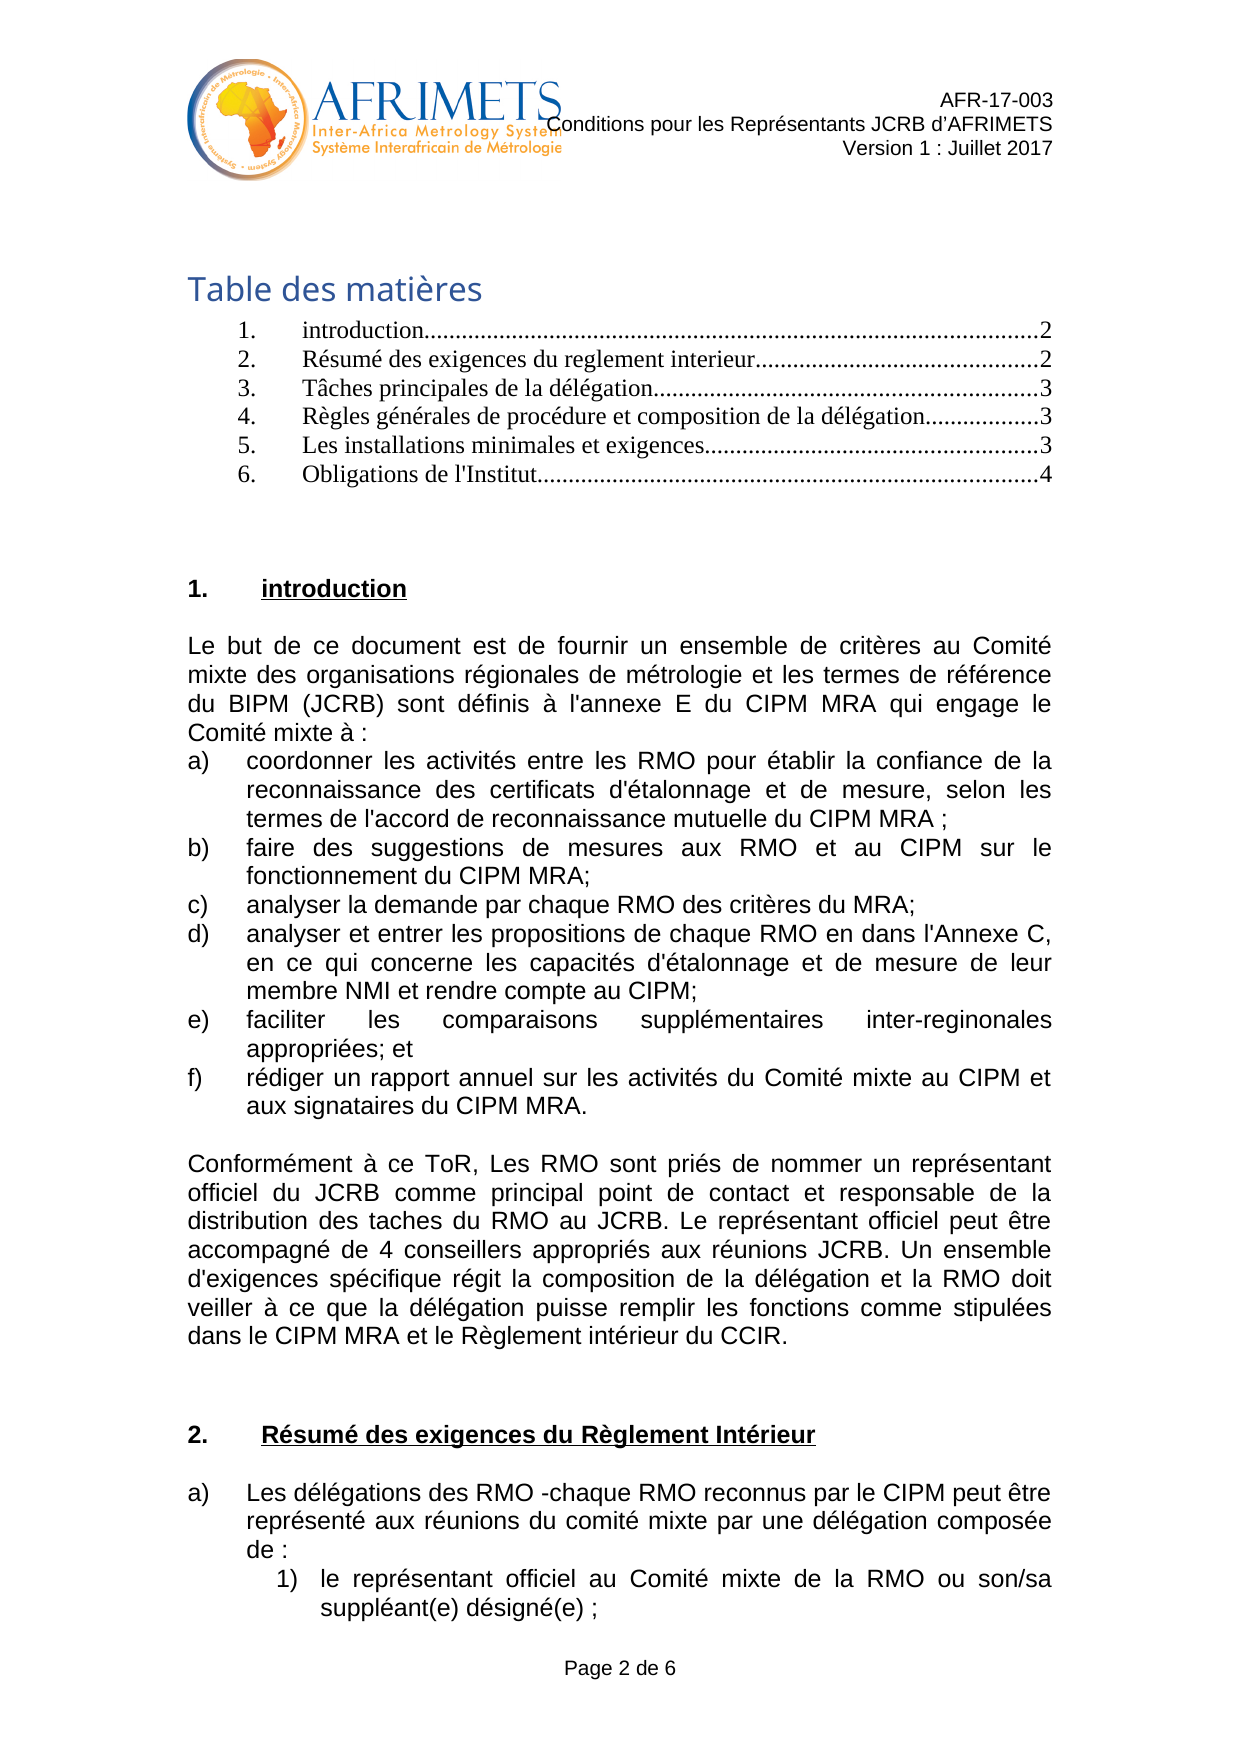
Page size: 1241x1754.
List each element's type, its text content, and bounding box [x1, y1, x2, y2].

list faciliter les comparaisons supplémentaires inter-reginonales appropriées; et [187, 1005, 1053, 1063]
picture [187, 59, 562, 181]
subtitle introduction [187, 574, 1053, 603]
text 2. Résumé des exigences du reglement interieur 2 [237, 344, 1053, 373]
list analyser la demande par chaque RMO des critères du MRA; [187, 890, 1053, 919]
list Les délégations des RMO -chaque RMO reconnus par le CIPM peut être représenté aux réunions du comité mixte par une délégation composée de : [187, 1478, 1053, 1564]
list coordonner les activités entre les RMO pour établir la confiance de la reconnaissance des certificats d'étalonnage et de mesure, selon les termes de l'accord de reconnaissance mutuelle du CIPM MRA ; [187, 746, 1053, 833]
subtitle Table des matières [187, 266, 1053, 312]
text 6. Obligations de l'Institut 4 [237, 459, 1053, 488]
text 4. Règles générales de procédure et composition de la délégation 3 [237, 401, 1053, 430]
text Le but de ce document est de fournir un ensemble de critères au Comité mixte des organisations régionales de métrologie et les termes de référence du BIPM (JCRB) sont définis à l'annexe E du CIPM MRA qui engage le Comité mixte à : [187, 631, 1053, 746]
list le représentant officiel au Comité mixte de la RMO ou son/sa suppléant(e) désigné(e) ; [276, 1564, 1053, 1621]
list analyser et entrer les propositions de chaque RMO en dans l'Annexe C, en ce qui concerne les capacités d'étalonnage et de mesure de leur membre NMI et rendre compte au CIPM; [187, 919, 1053, 1005]
text 3. Tâches principales de la délégation 3 [237, 373, 1053, 401]
text 5. Les installations minimales et exigences 3 [237, 430, 1053, 459]
list rédiger un rapport annuel sur les activités du Comité mixte au CIPM et aux signataires du CIPM MRA. [187, 1063, 1053, 1120]
text Conformément à ce ToR, Les RMO sont priés de nommer un représentant officiel du JCRB comme principal point de contact et responsable de la distribution des taches du RMO au JCRB. Le représentant officiel peut être accompagné de 4 conseillers appropriés aux réunions JCRB. Un ensemble d'exigences spécifique régit la composition de la délégation et la RMO doit veiller à ce que la délégation puisse remplir les fonctions comme stipulées dans le CIPM MRA et le Règlement intérieur du CCIR. [187, 1149, 1053, 1350]
subtitle Résumé des exigences du Règlement Intérieur [187, 1420, 1053, 1449]
list faire des suggestions de mesures aux RMO et au CIPM sur le fonctionnement du CIPM MRA; [187, 833, 1053, 890]
text 1. introduction 2 [237, 315, 1053, 344]
